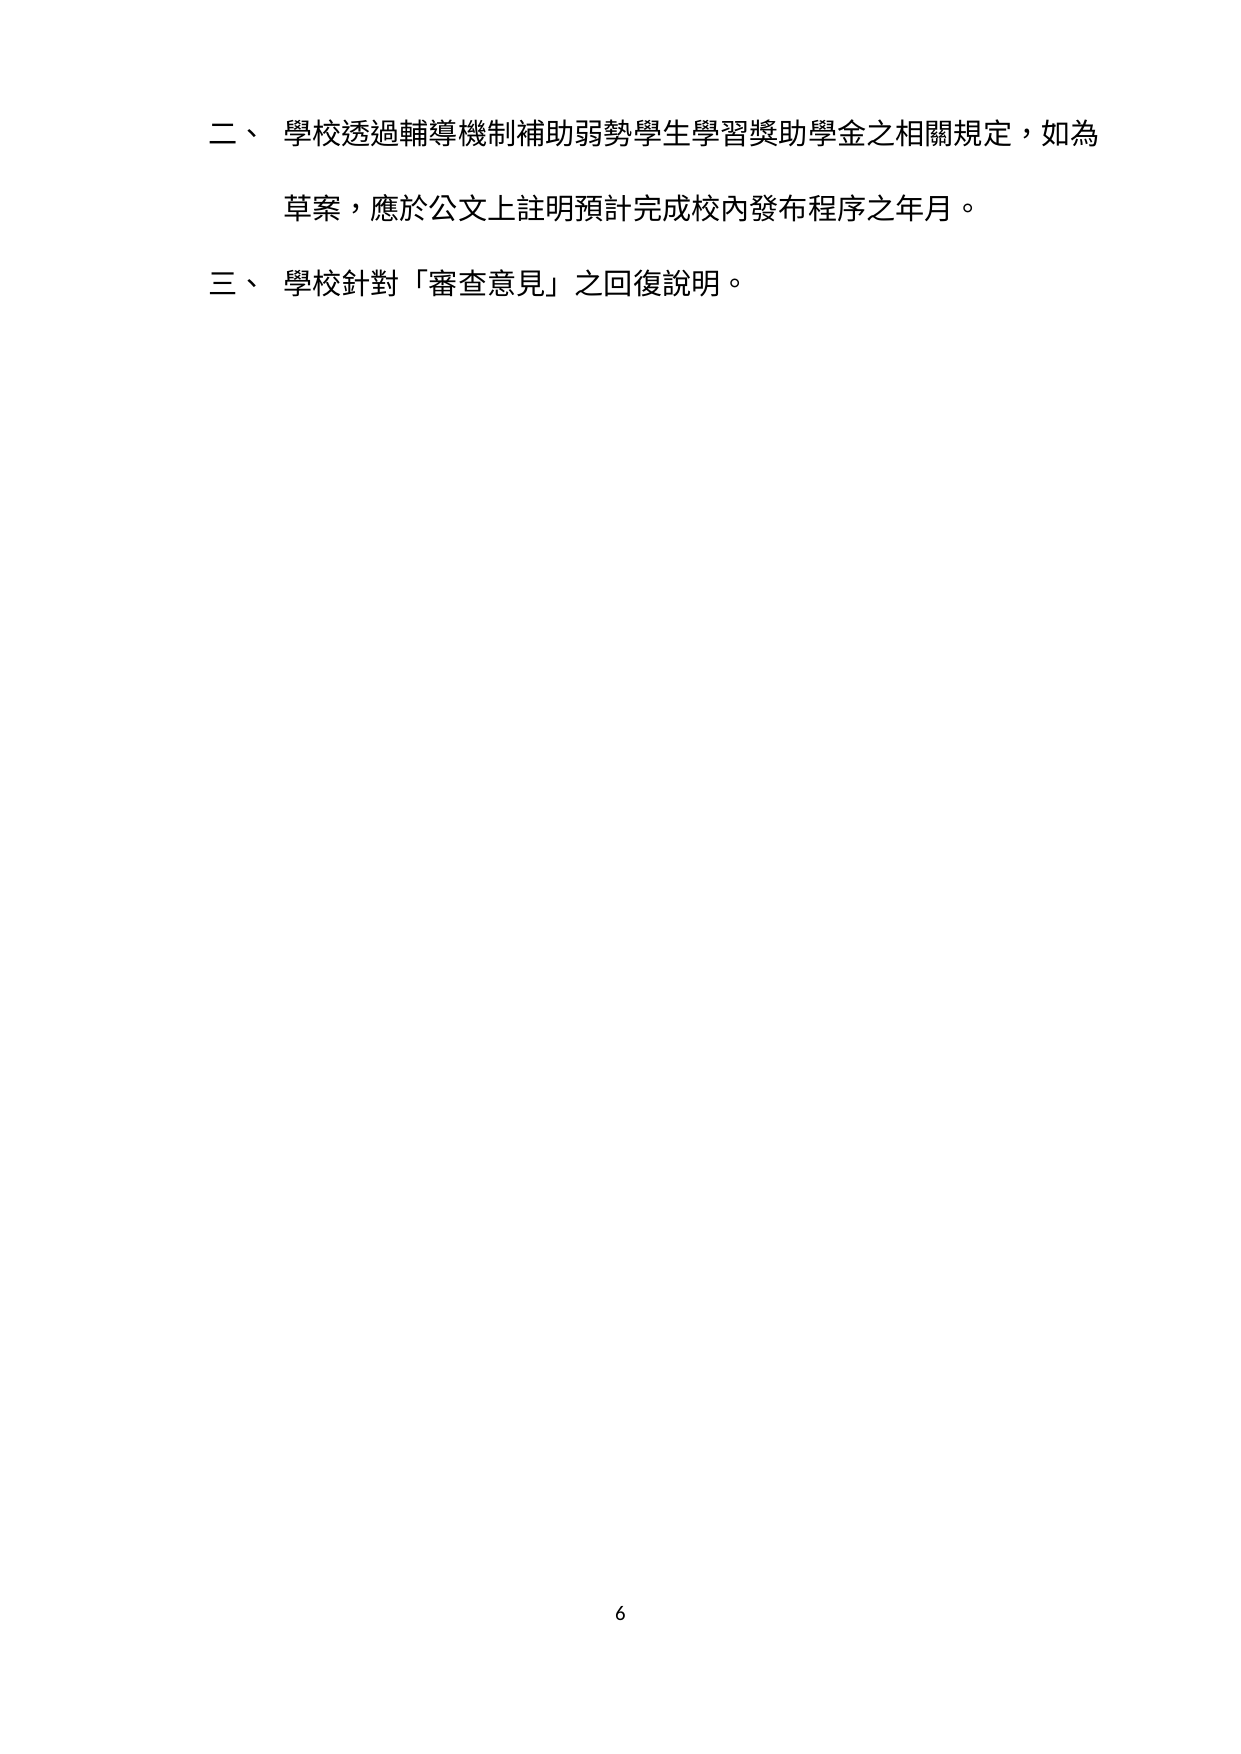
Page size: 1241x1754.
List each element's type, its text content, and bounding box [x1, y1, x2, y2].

list 學校針對「審查意見」之回復說明。 [208, 244, 1122, 319]
list 學校透過輔導機制補助弱勢學生學習獎助學金之相關規定，如為草案，應於公文上註明預計完成校內發布程序之年月。 [208, 94, 1122, 244]
